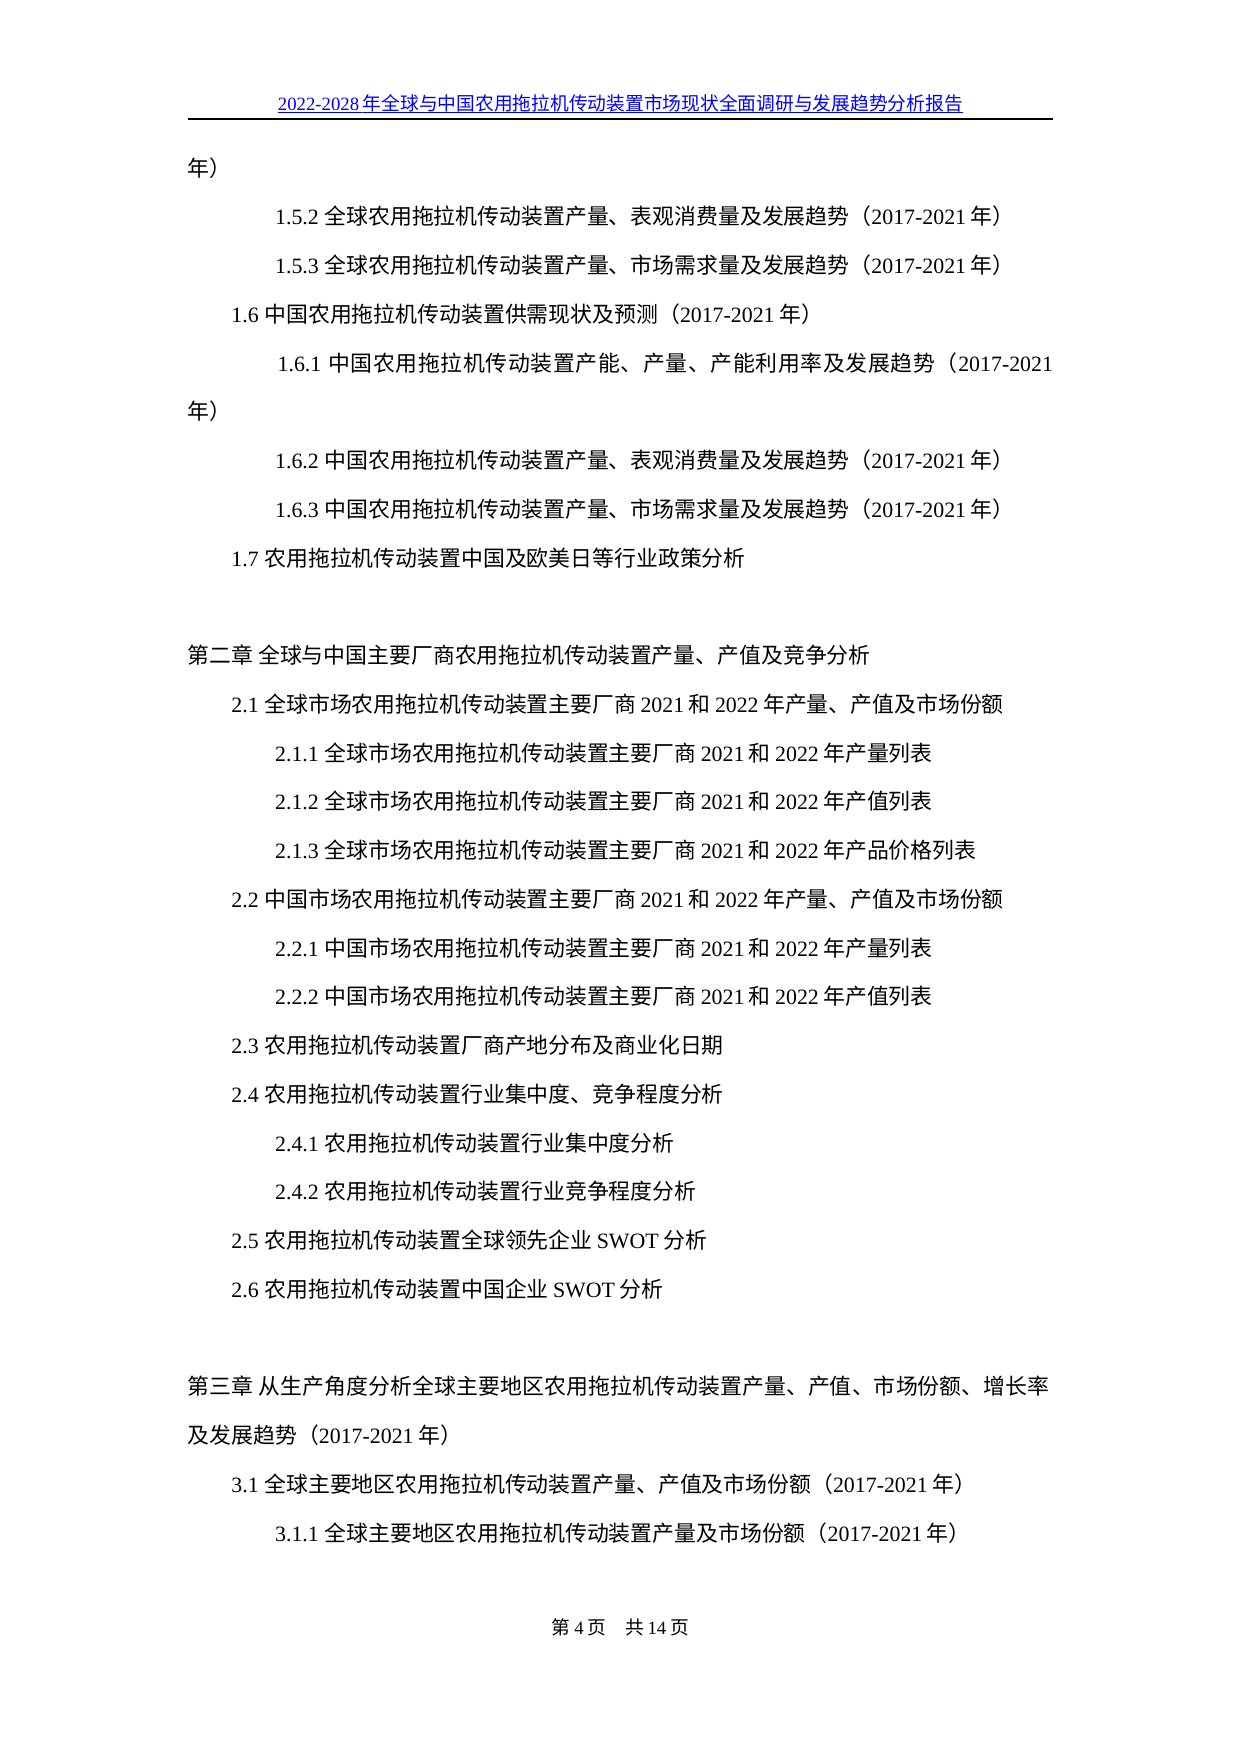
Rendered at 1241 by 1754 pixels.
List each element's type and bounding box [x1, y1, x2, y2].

text [187, 150, 1053, 1548]
